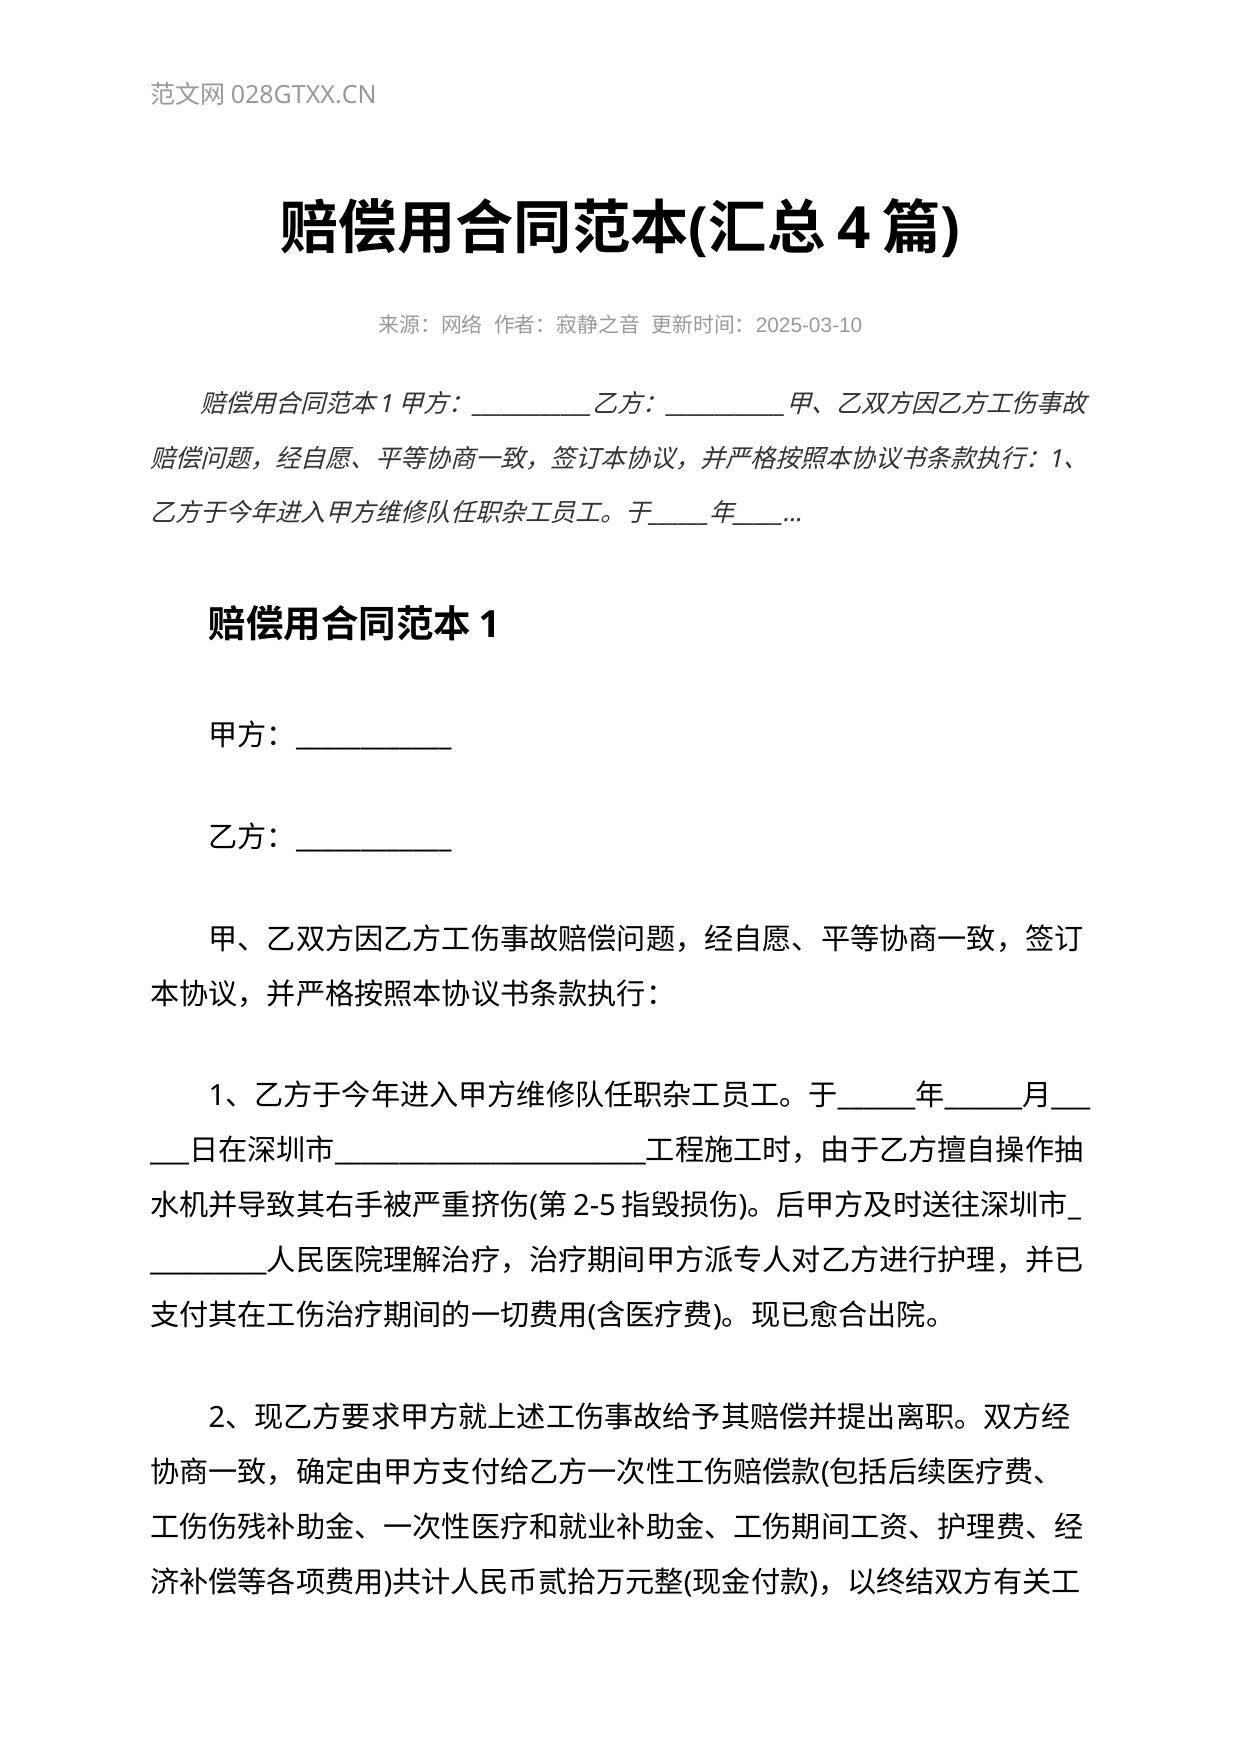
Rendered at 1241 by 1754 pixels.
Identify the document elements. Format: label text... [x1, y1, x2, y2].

text 甲方：____________ [150, 711, 1090, 754]
text 来源：网络 作者：寂静之音 更新时间：2025-03-10 [150, 313, 1090, 337]
text 赔偿用合同范本1甲方：____________乙方：____________甲、乙双方因乙方工伤事故赔偿问题，经自愿、平等协商一致，签订本协议，并严格按照本协议书条款执行：1、乙方于今年进入甲方维修队任职杂工员工。于______年_____... [150, 384, 1090, 529]
subtitle 赔偿用合同范本(汇总4篇) [150, 181, 1090, 266]
text 1、乙方于今年进入甲方维修队任职杂工员工。于______年______月______日在深圳市________________________工程施工时，由于乙方擅自操作抽水机并导致其右手被严重挤伤(第2-5指毁损伤)。后甲方及时送往深圳市__________人民医院理解治疗，治疗期间甲方派专人对乙方进行护理，并已支付其在工伤治疗期间的一切费用(含医疗费)。现已愈合出院。 [150, 1072, 1090, 1334]
text 乙方：____________ [150, 813, 1090, 856]
text 赔偿用合同范本1 [150, 594, 1090, 648]
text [150, 1394, 1090, 1601]
text 甲、乙双方因乙方工伤事故赔偿问题，经自愿、平等协商一致，签订本协议，并严格按照本协议书条款执行： [150, 915, 1090, 1012]
